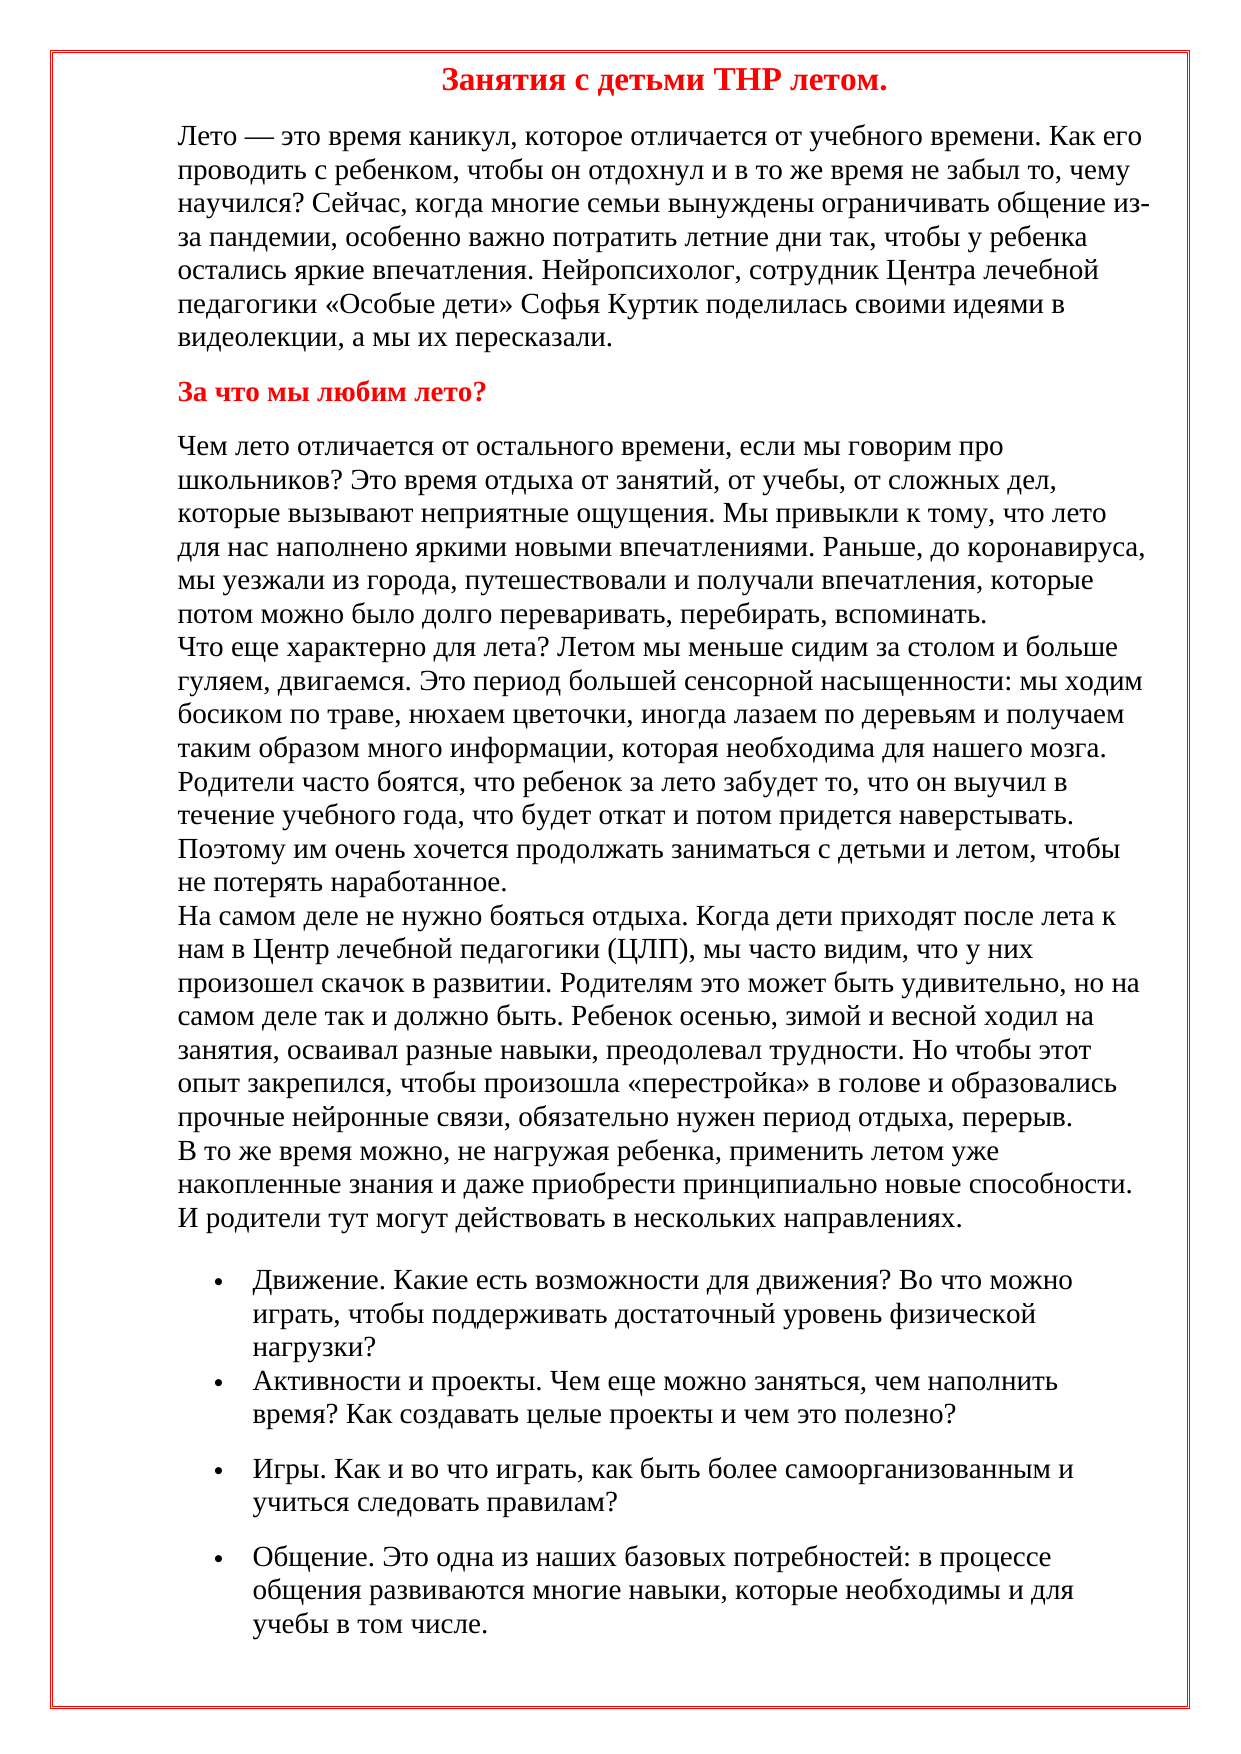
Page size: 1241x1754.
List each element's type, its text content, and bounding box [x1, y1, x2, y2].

list Игры. Как и во что играть, как быть более самоорганизованным и учиться следовать правилам? [215, 1451, 1152, 1518]
list Общение. Это одна из наших базовых потребностей: в процессе общения развиваются многие навыки, которые необходимы и для учебы в том числе. [215, 1539, 1152, 1639]
text Чем лето отличается от остального времени, если мы говорим про школьников? Это время отдыха от занятий, от учебы, от сложных дел, которые вызывают неприятные ощущения. Мы привыкли к тому, что лето для нас наполнено яркими новыми впечатлениями. Раньше, до коронавируса, мы уезжали из города, путешествовали и получали впечатления, которые потом можно было долго переваривать, перебирать, вспоминать. [177, 428, 1152, 629]
text На самом деле не нужно бояться отдыха. Когда дети приходят после лета к нам в Центр лечебной педагогики (ЦЛП), мы часто видим, что у них произошел скачок в развитии. Родителям это может быть удивительно, но на самом деле так и должно быть. Ребенок осенью, зимой и весной ходил на занятия, осваивал разные навыки, преодолевал трудности. Но чтобы этот опыт закрепился, чтобы произошла «перестройка» в голове и образовались прочные нейронные связи, обязательно нужен период отдыха, перерыв. [177, 898, 1152, 1133]
list Активности и проекты. Чем еще можно заняться, чем наполнить время? Как создавать целые проекты и чем это полезно? [215, 1363, 1152, 1430]
text Родители часто боятся, что ребенок за лето забудет то, что он выучил в течение учебного года, что будет откат и потом придется наверстывать. Поэтому им очень хочется продолжать заниматься с детьми и летом, чтобы не потерять наработанное. [177, 764, 1152, 898]
text В то же время можно, не нагружая ребенка, применить летом уже накопленные знания и даже приобрести принципиально новые способности. И родители тут могут действовать в нескольких направлениях. [177, 1133, 1152, 1233]
text За что мы любим лето? [177, 374, 1152, 407]
list Движение. Какие есть возможности для движения? Во что можно играть, чтобы поддерживать достаточный уровень физической нагрузки? [215, 1262, 1152, 1363]
text Лето — это время каникул, которое отличается от учебного времени. Как его проводить с ребенком, чтобы он отдохнул и в то же время не забыл то, чему научился? Сейчас, когда многие семьи вынуждены ограничивать общение из-за пандемии, особенно важно потратить летние дни так, чтобы у ребенка остались яркие впечатления. Нейропсихолог, сотрудник Центра лечебной педагогики «Особые дети» Софья Куртик поделилась своими идеями в видеолекции, а мы их пересказали. [177, 118, 1152, 353]
text Что еще характерно для лета? Летом мы меньше сидим за столом и больше гуляем, двигаемся. Это период большей сенсорной насыщенности: мы ходим босиком по траве, нюхаем цветочки, иногда лазаем по деревьям и получаем таким образом много информации, которая необходима для нашего мозга. [177, 629, 1152, 764]
text Занятия с детьми ТНР летом. [177, 59, 1152, 97]
